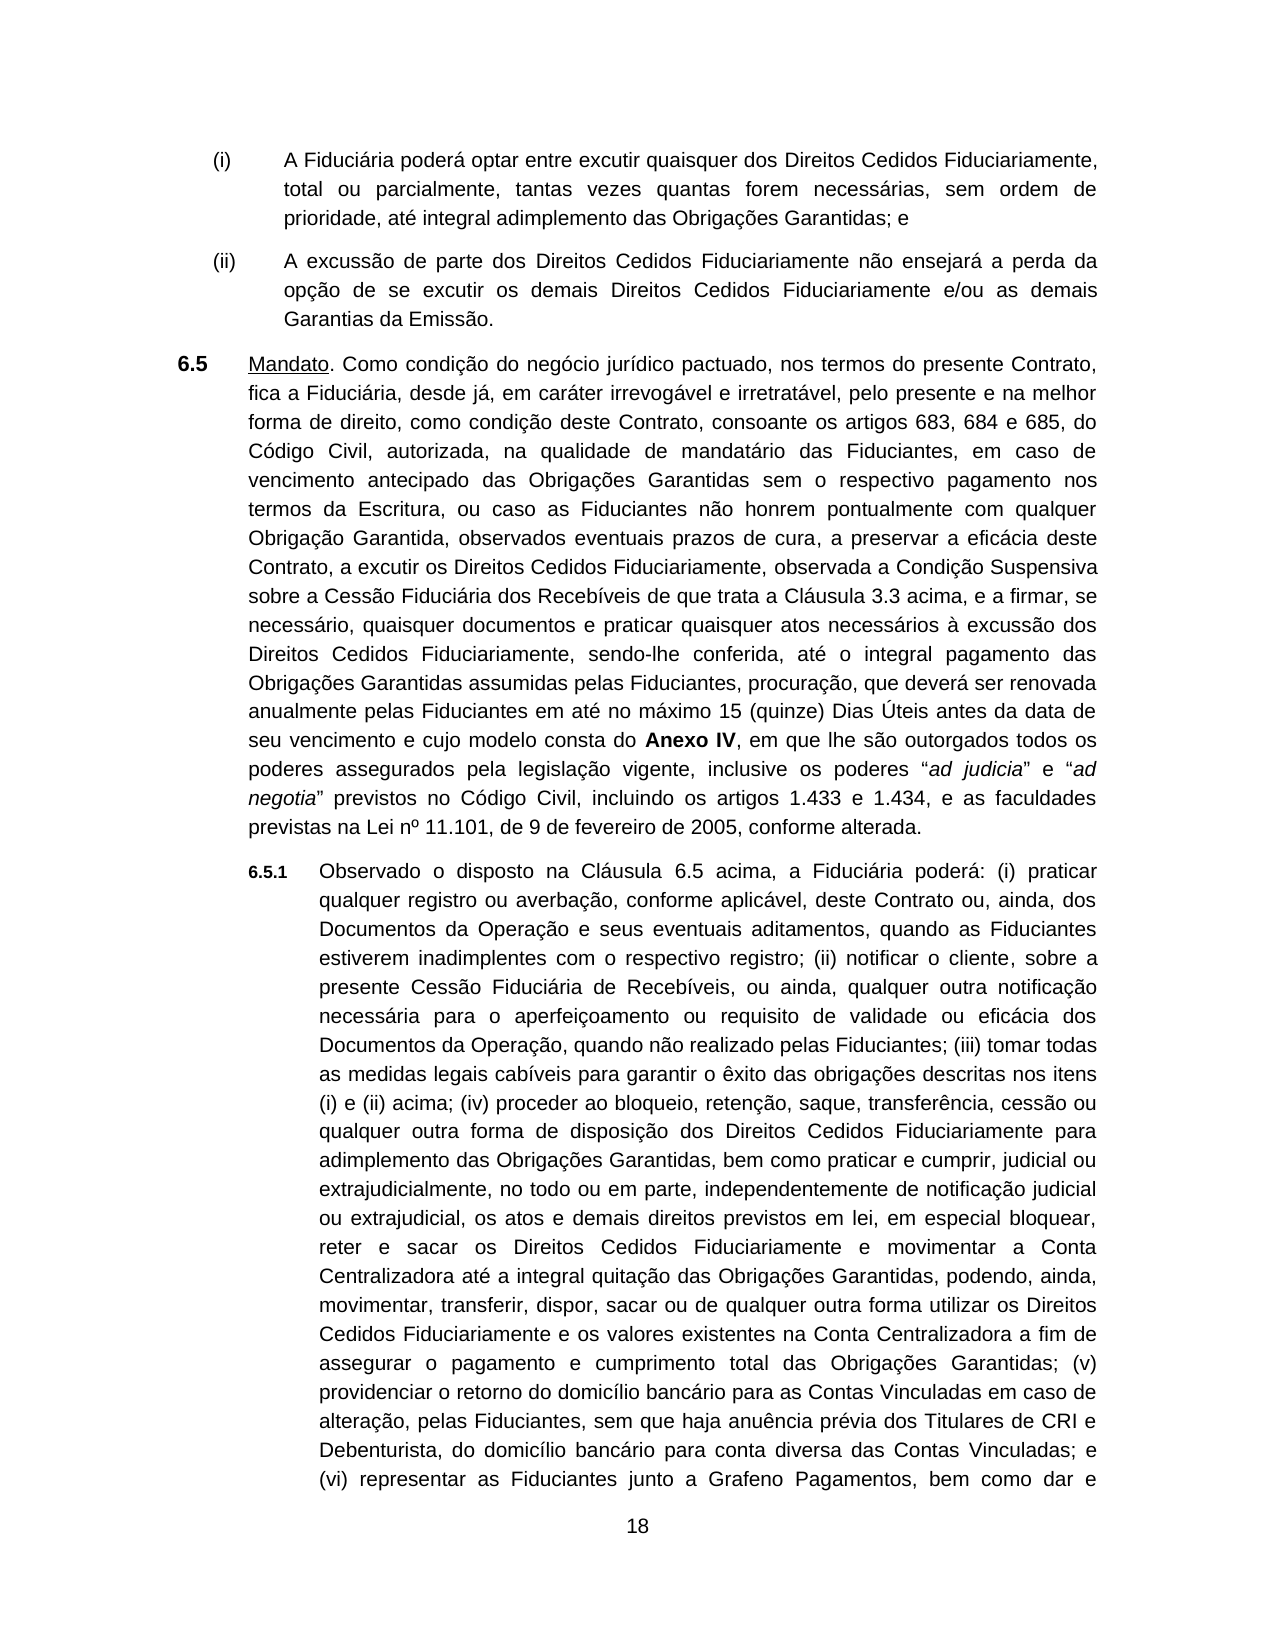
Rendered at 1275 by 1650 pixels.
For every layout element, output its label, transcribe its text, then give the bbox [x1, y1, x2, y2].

text A excussão de parte dos Direitos Cedidos Fiduciariamente não ensejará a perda da opção de se excutir os demais Direitos Cedidos Fiduciariamente e/ou as demais Garantias da Emissão. [213, 249, 1098, 331]
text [248, 859, 1098, 1491]
text A Fiduciária poderá optar entre excutir quaisquer dos Direitos Cedidos Fiduciariamente, total ou parcialmente, tantas vezes quantas forem necessárias, sem ordem de prioridade, até integral adimplemento das Obrigações Garantidas; e [213, 148, 1098, 229]
text Mandato. Como condição do negócio jurídico pactuado, nos termos do presente Contrato, fica a Fiduciária, desde já, em caráter irrevogável e irretratável, pelo presente e na melhor forma de direito, como condição deste Contrato, consoante os artigos 683, 684 e 685, do Código Civil, autorizada, na qualidade de mandatário das Fiduciantes, em caso de vencimento antecipado das Obrigações Garantidas sem o respectivo pagamento nos termos da Escritura, ou caso as Fiduciantes não honrem pontualmente com qualquer Obrigação Garantida, observados eventuais prazos de cura, a preservar a eficácia deste Contrato, a excutir os Direitos Cedidos Fiduciariamente, observada a Condição Suspensiva sobre a Cessão Fiduciária dos Recebíveis de que trata a Cláusula 3.3 acima, e a firmar, se necessário, quaisquer documentos e praticar quaisquer atos necessários à excussão dos Direitos Cedidos Fiduciariamente, sendo-lhe conferida, até o integral pagamento das Obrigações Garantidas assumidas pelas Fiduciantes, procuração, que deverá ser renovada anualmente pelas Fiduciantes em até no máximo 15 (quinze) Dias Úteis antes da data de seu vencimento e cujo modelo consta do Anexo IV, em que lhe são outorgados todos os poderes assegurados pela legislação vigente, inclusive os poderes “ad judicia” e “ad negotia” previstos no Código Civil, incluindo os artigos 1.433 e 1.434, e as faculdades previstas na Lei nº 11.101, de 9 de fevereiro de 2005, conforme alterada. [177, 351, 1098, 839]
